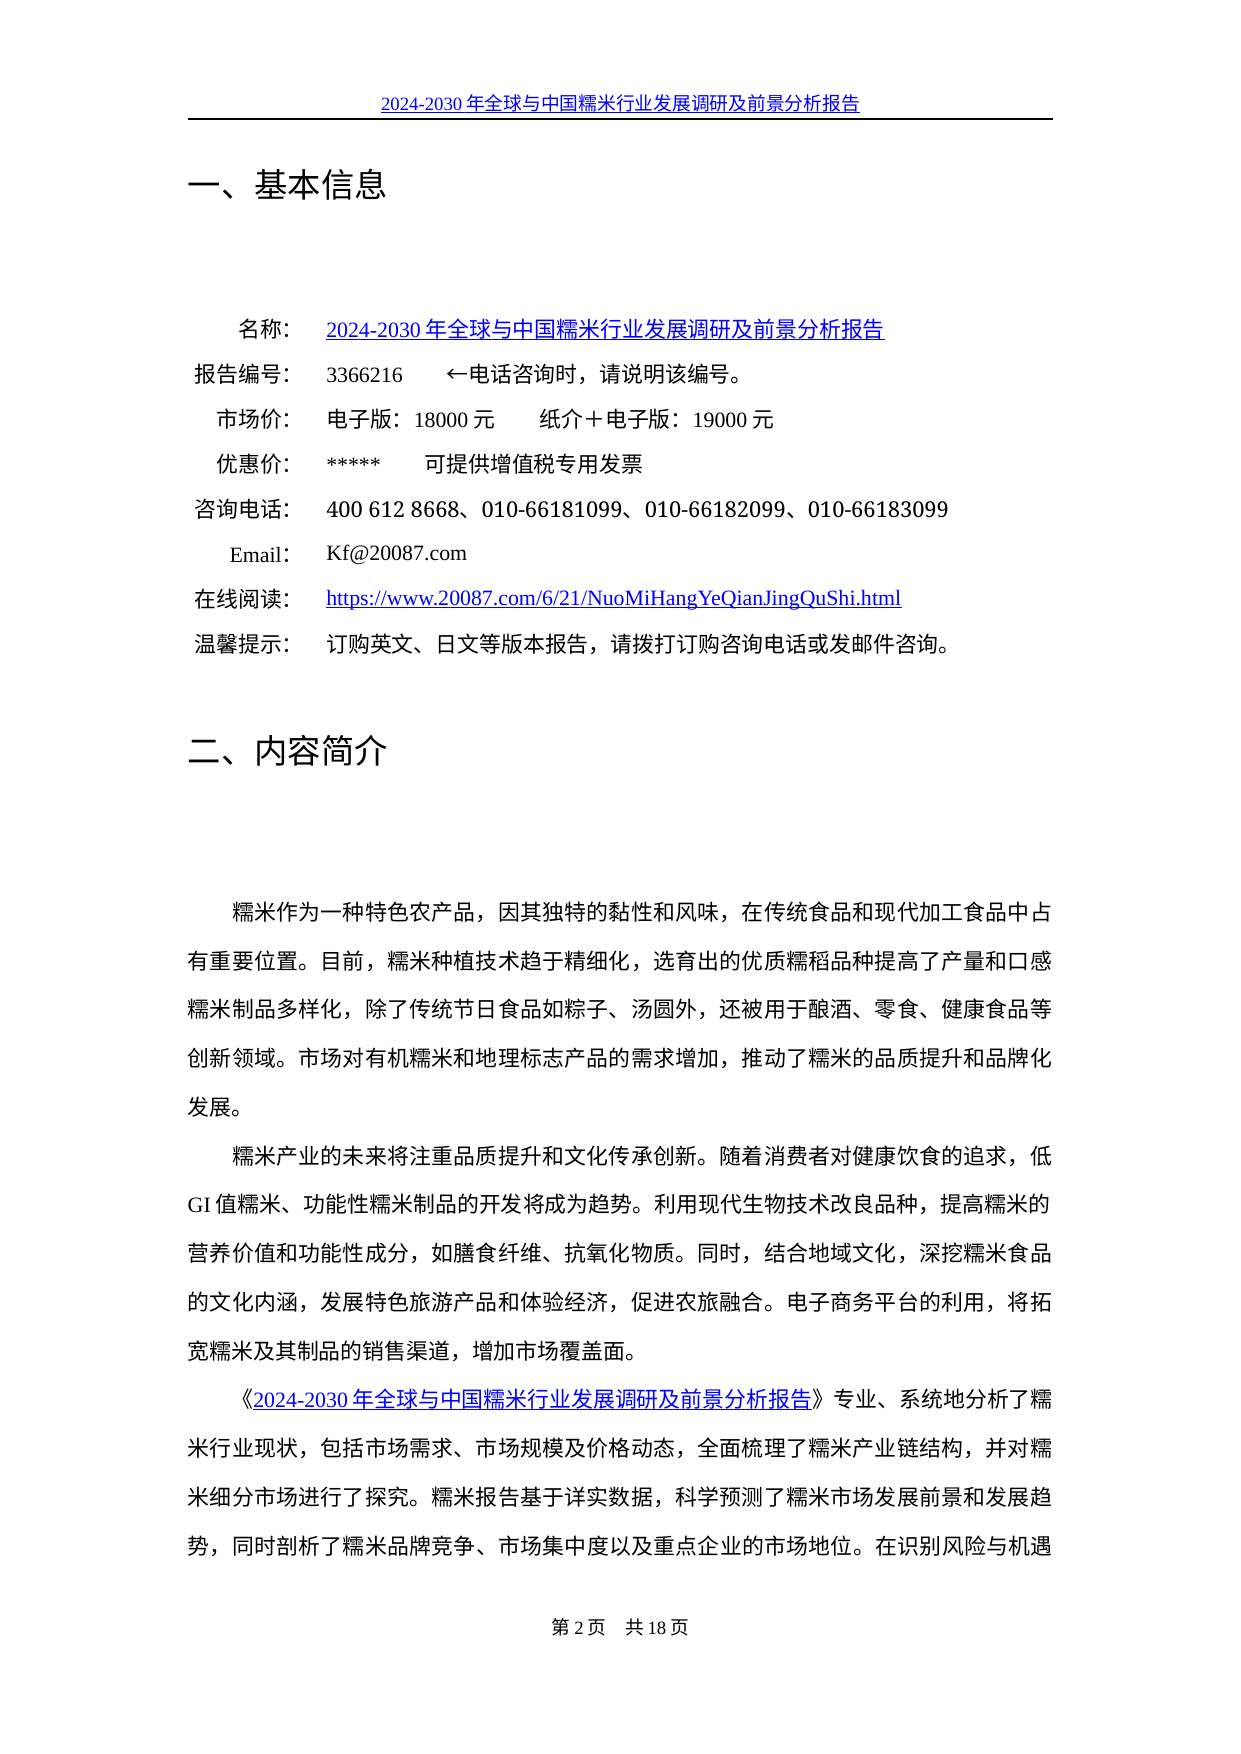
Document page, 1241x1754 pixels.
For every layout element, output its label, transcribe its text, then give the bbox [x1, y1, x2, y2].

table_cell 市场价： [167, 402, 315, 447]
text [187, 894, 1053, 1561]
title 一、基本信息 [187, 150, 1053, 215]
table_cell ***** 可提供增值税专用发票 [315, 447, 1073, 492]
table_cell Email： [167, 537, 315, 582]
table_header 名称： [167, 312, 315, 357]
table_cell Kf@20087.com [315, 537, 1073, 582]
table_cell 温馨提示： [167, 627, 315, 672]
table_cell 400 612 8668、010-66181099、010-66182099、010-66183099 [315, 492, 1073, 537]
table_cell 电子版：18000 元 纸介＋电子版：19000 元 [315, 402, 1073, 447]
table_cell 订购英文、日文等版本报告，请拨打订购咨询电话或发邮件咨询。 [315, 627, 1073, 672]
table_cell [315, 582, 1073, 627]
table_cell 报告编号： [167, 357, 315, 402]
table_cell 咨询电话： [167, 492, 315, 537]
table_cell 优惠价： [167, 447, 315, 492]
table_cell 在线阅读： [167, 582, 315, 627]
title 二、内容简介 [187, 717, 1053, 782]
table_cell 3366216 ←电话咨询时，请说明该编号。 [315, 357, 1073, 402]
table_header 2024-2030年全球与中国糯米行业发展调研及前景分析报告 [315, 312, 1073, 357]
